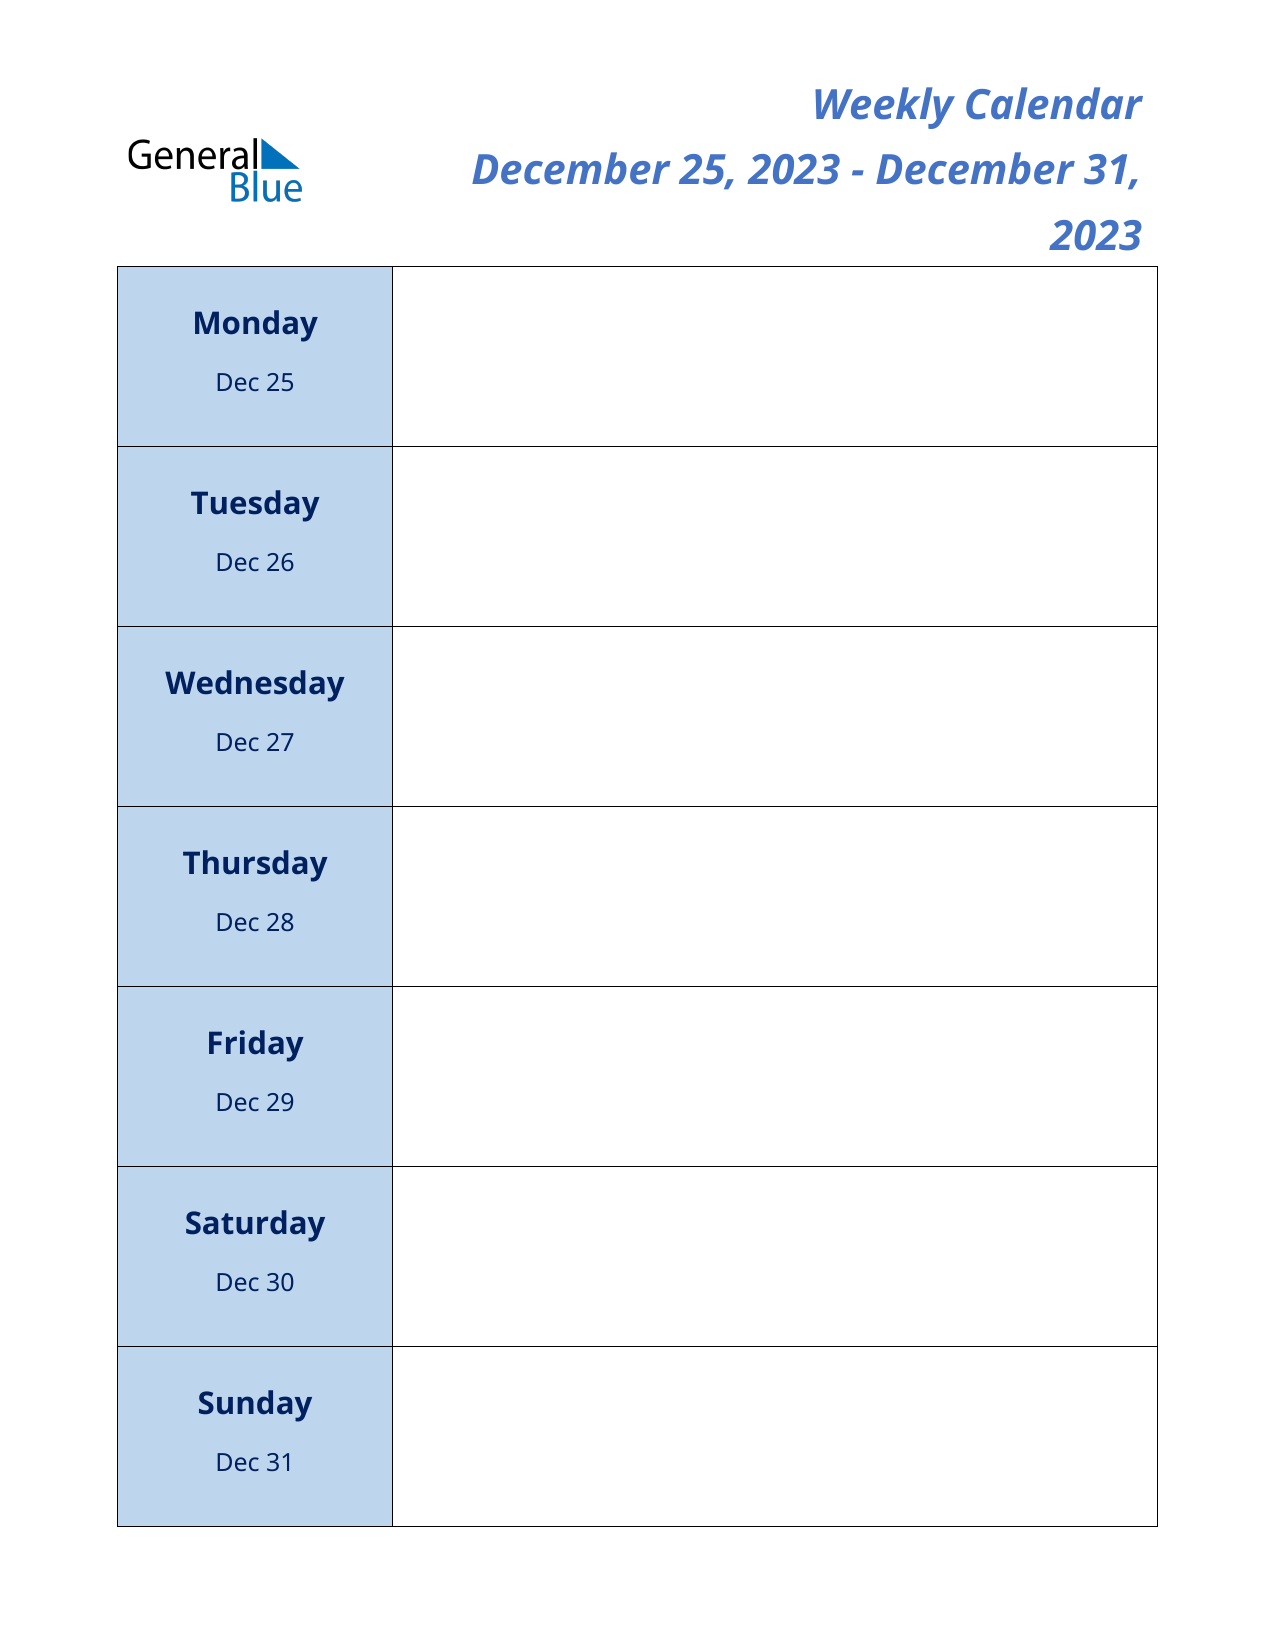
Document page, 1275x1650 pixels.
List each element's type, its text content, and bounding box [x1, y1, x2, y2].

table_cell [393, 447, 1157, 626]
table_cell Tuesday Dec 26 [118, 447, 392, 626]
table_header [117, 75, 392, 266]
table_cell Monday Dec 25 [118, 267, 392, 446]
table_cell [393, 987, 1157, 1166]
table_cell [393, 1347, 1157, 1526]
table_cell Wednesday Dec 27 [118, 627, 392, 806]
table_cell Friday Dec 29 [118, 987, 392, 1166]
picture [128, 138, 302, 202]
table_cell [393, 1167, 1157, 1346]
table_cell Thursday Dec 28 [118, 807, 392, 986]
table_cell [393, 807, 1157, 986]
table_cell [393, 267, 1157, 446]
table_cell Sunday Dec 31 [118, 1347, 392, 1526]
table_cell [393, 627, 1157, 806]
table_cell Saturday Dec 30 [118, 1167, 392, 1346]
table_header Weekly Calendar December 25, 2023 - December 31, 2023 [393, 75, 1158, 266]
